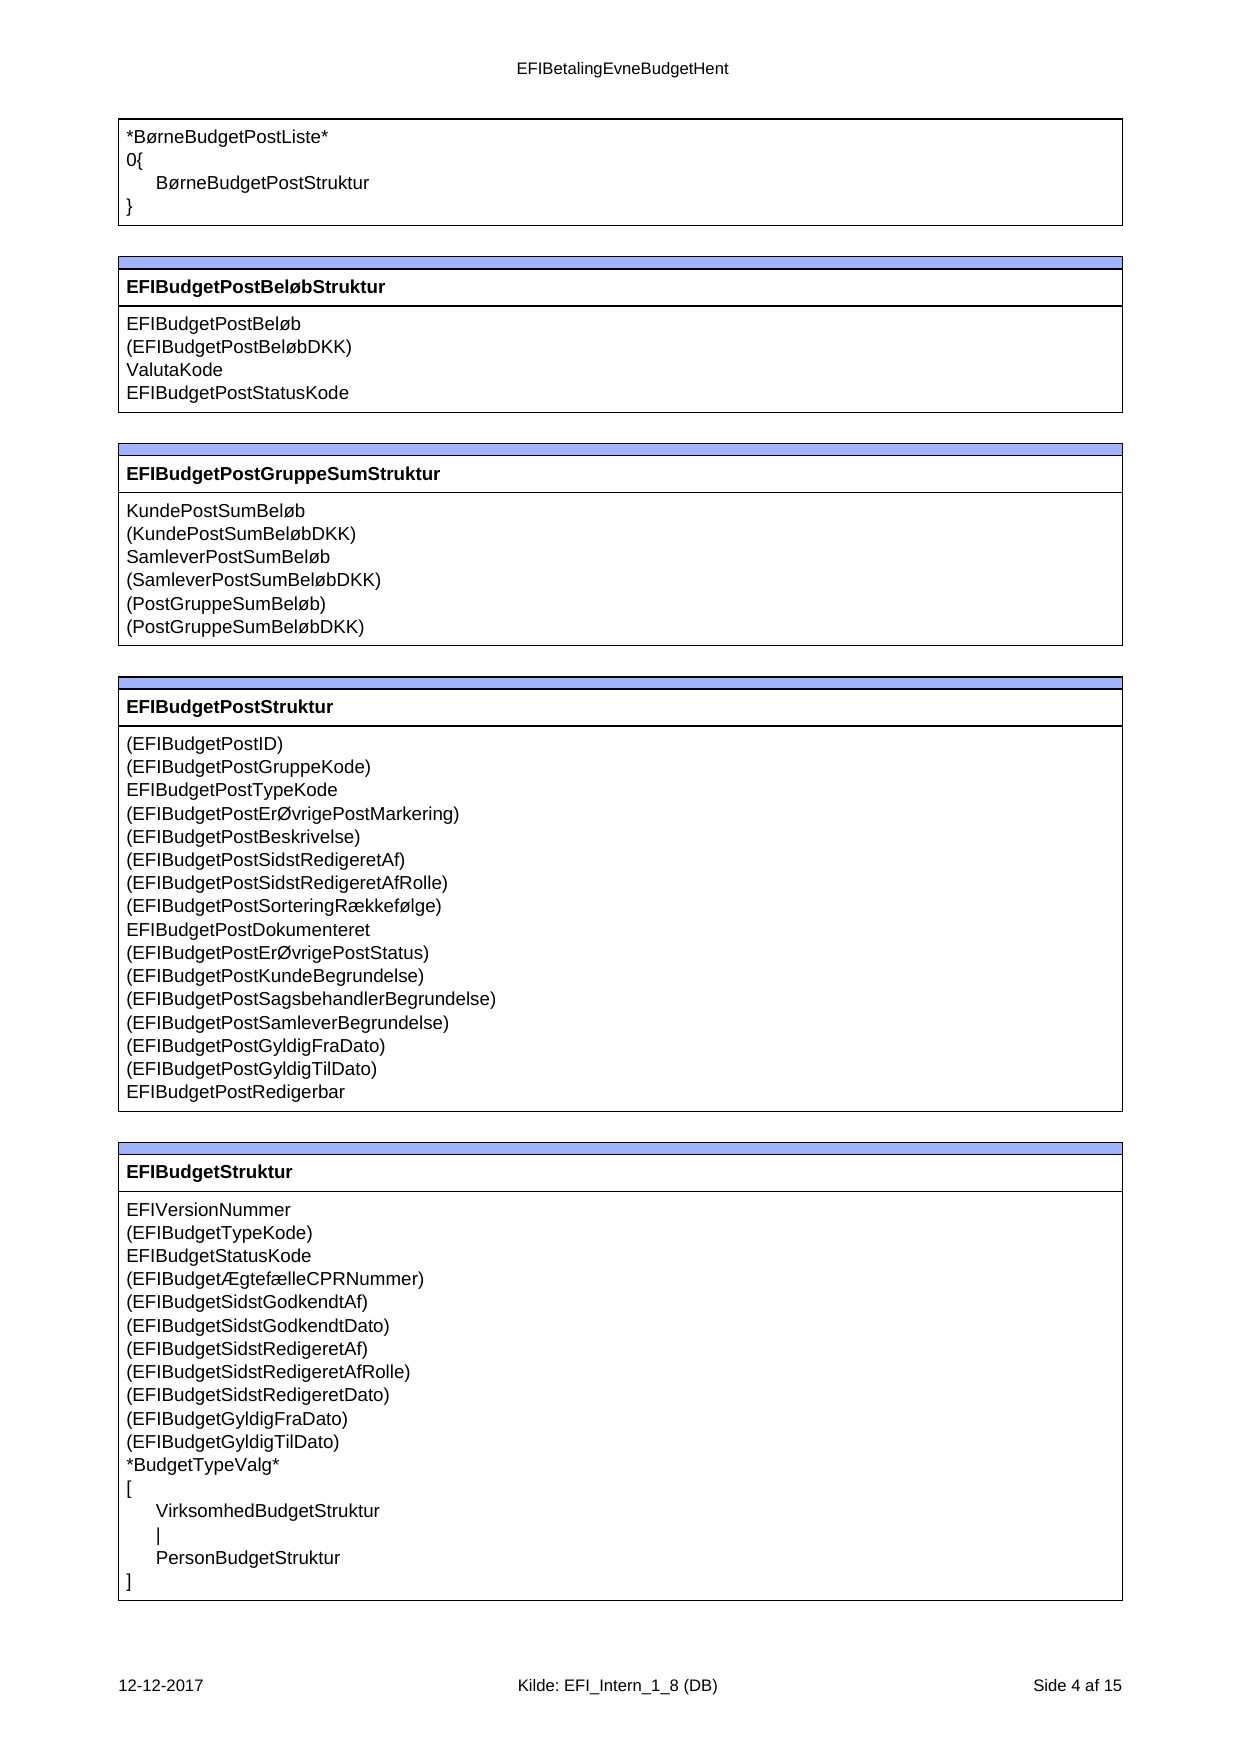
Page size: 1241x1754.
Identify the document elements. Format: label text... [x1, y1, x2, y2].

table_header [119, 678, 1122, 688]
table_header [119, 444, 1122, 455]
table_cell EFIVersionNummer (EFIBudgetTypeKode) EFIBudgetStatusKode (EFIBudgetÆgtefælleCPRNummer) (EFIBudgetSidstGodkendtAf) (EFIBudgetSidstGodkendtDato) (EFIBudgetSidstRedigeretAf) (EFIBudgetSidstRedigeretAfRolle) (EFIBudgetSidstRedigeretDato) (EFIBudgetGyldigFraDato) (EFIBudgetGyldigTilDato) *BudgetTypeValg* [ VirksomhedBudgetStruktur | PersonBudgetStruktur ] [119, 1192, 1122, 1599]
table_cell EFIBudgetStruktur [119, 1155, 1122, 1191]
table_cell EFIBudgetPostStruktur [119, 690, 1122, 725]
table_cell EFIBudgetPostGruppeSumStruktur [119, 456, 1122, 492]
table_cell EFIBudgetPostBeløb (EFIBudgetPostBeløbDKK) ValutaKode EFIBudgetPostStatusKode [119, 307, 1122, 412]
table_cell EFIBudgetPostBeløbStruktur [119, 270, 1122, 305]
table_header [119, 257, 1122, 268]
table_cell KundePostSumBeløb (KundePostSumBeløbDKK) SamleverPostSumBeløb (SamleverPostSumBeløbDKK) (PostGruppeSumBeløb) (PostGruppeSumBeløbDKK) [119, 493, 1122, 645]
table_header [119, 1143, 1122, 1154]
table_cell (EFIBudgetPostID) (EFIBudgetPostGruppeKode) EFIBudgetPostTypeKode (EFIBudgetPostErØvrigePostMarkering) (EFIBudgetPostBeskrivelse) (EFIBudgetPostSidstRedigeretAf) (EFIBudgetPostSidstRedigeretAfRolle) (EFIBudgetPostSorteringRækkefølge) EFIBudgetPostDokumenteret (EFIBudgetPostErØvrigePostStatus) (EFIBudgetPostKundeBegrundelse) (EFIBudgetPostSagsbehandlerBegrundelse) (EFIBudgetPostSamleverBegrundelse) (EFIBudgetPostGyldigFraDato) (EFIBudgetPostGyldigTilDato) EFIBudgetPostRedigerbar [119, 727, 1122, 1111]
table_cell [119, 120, 1122, 225]
